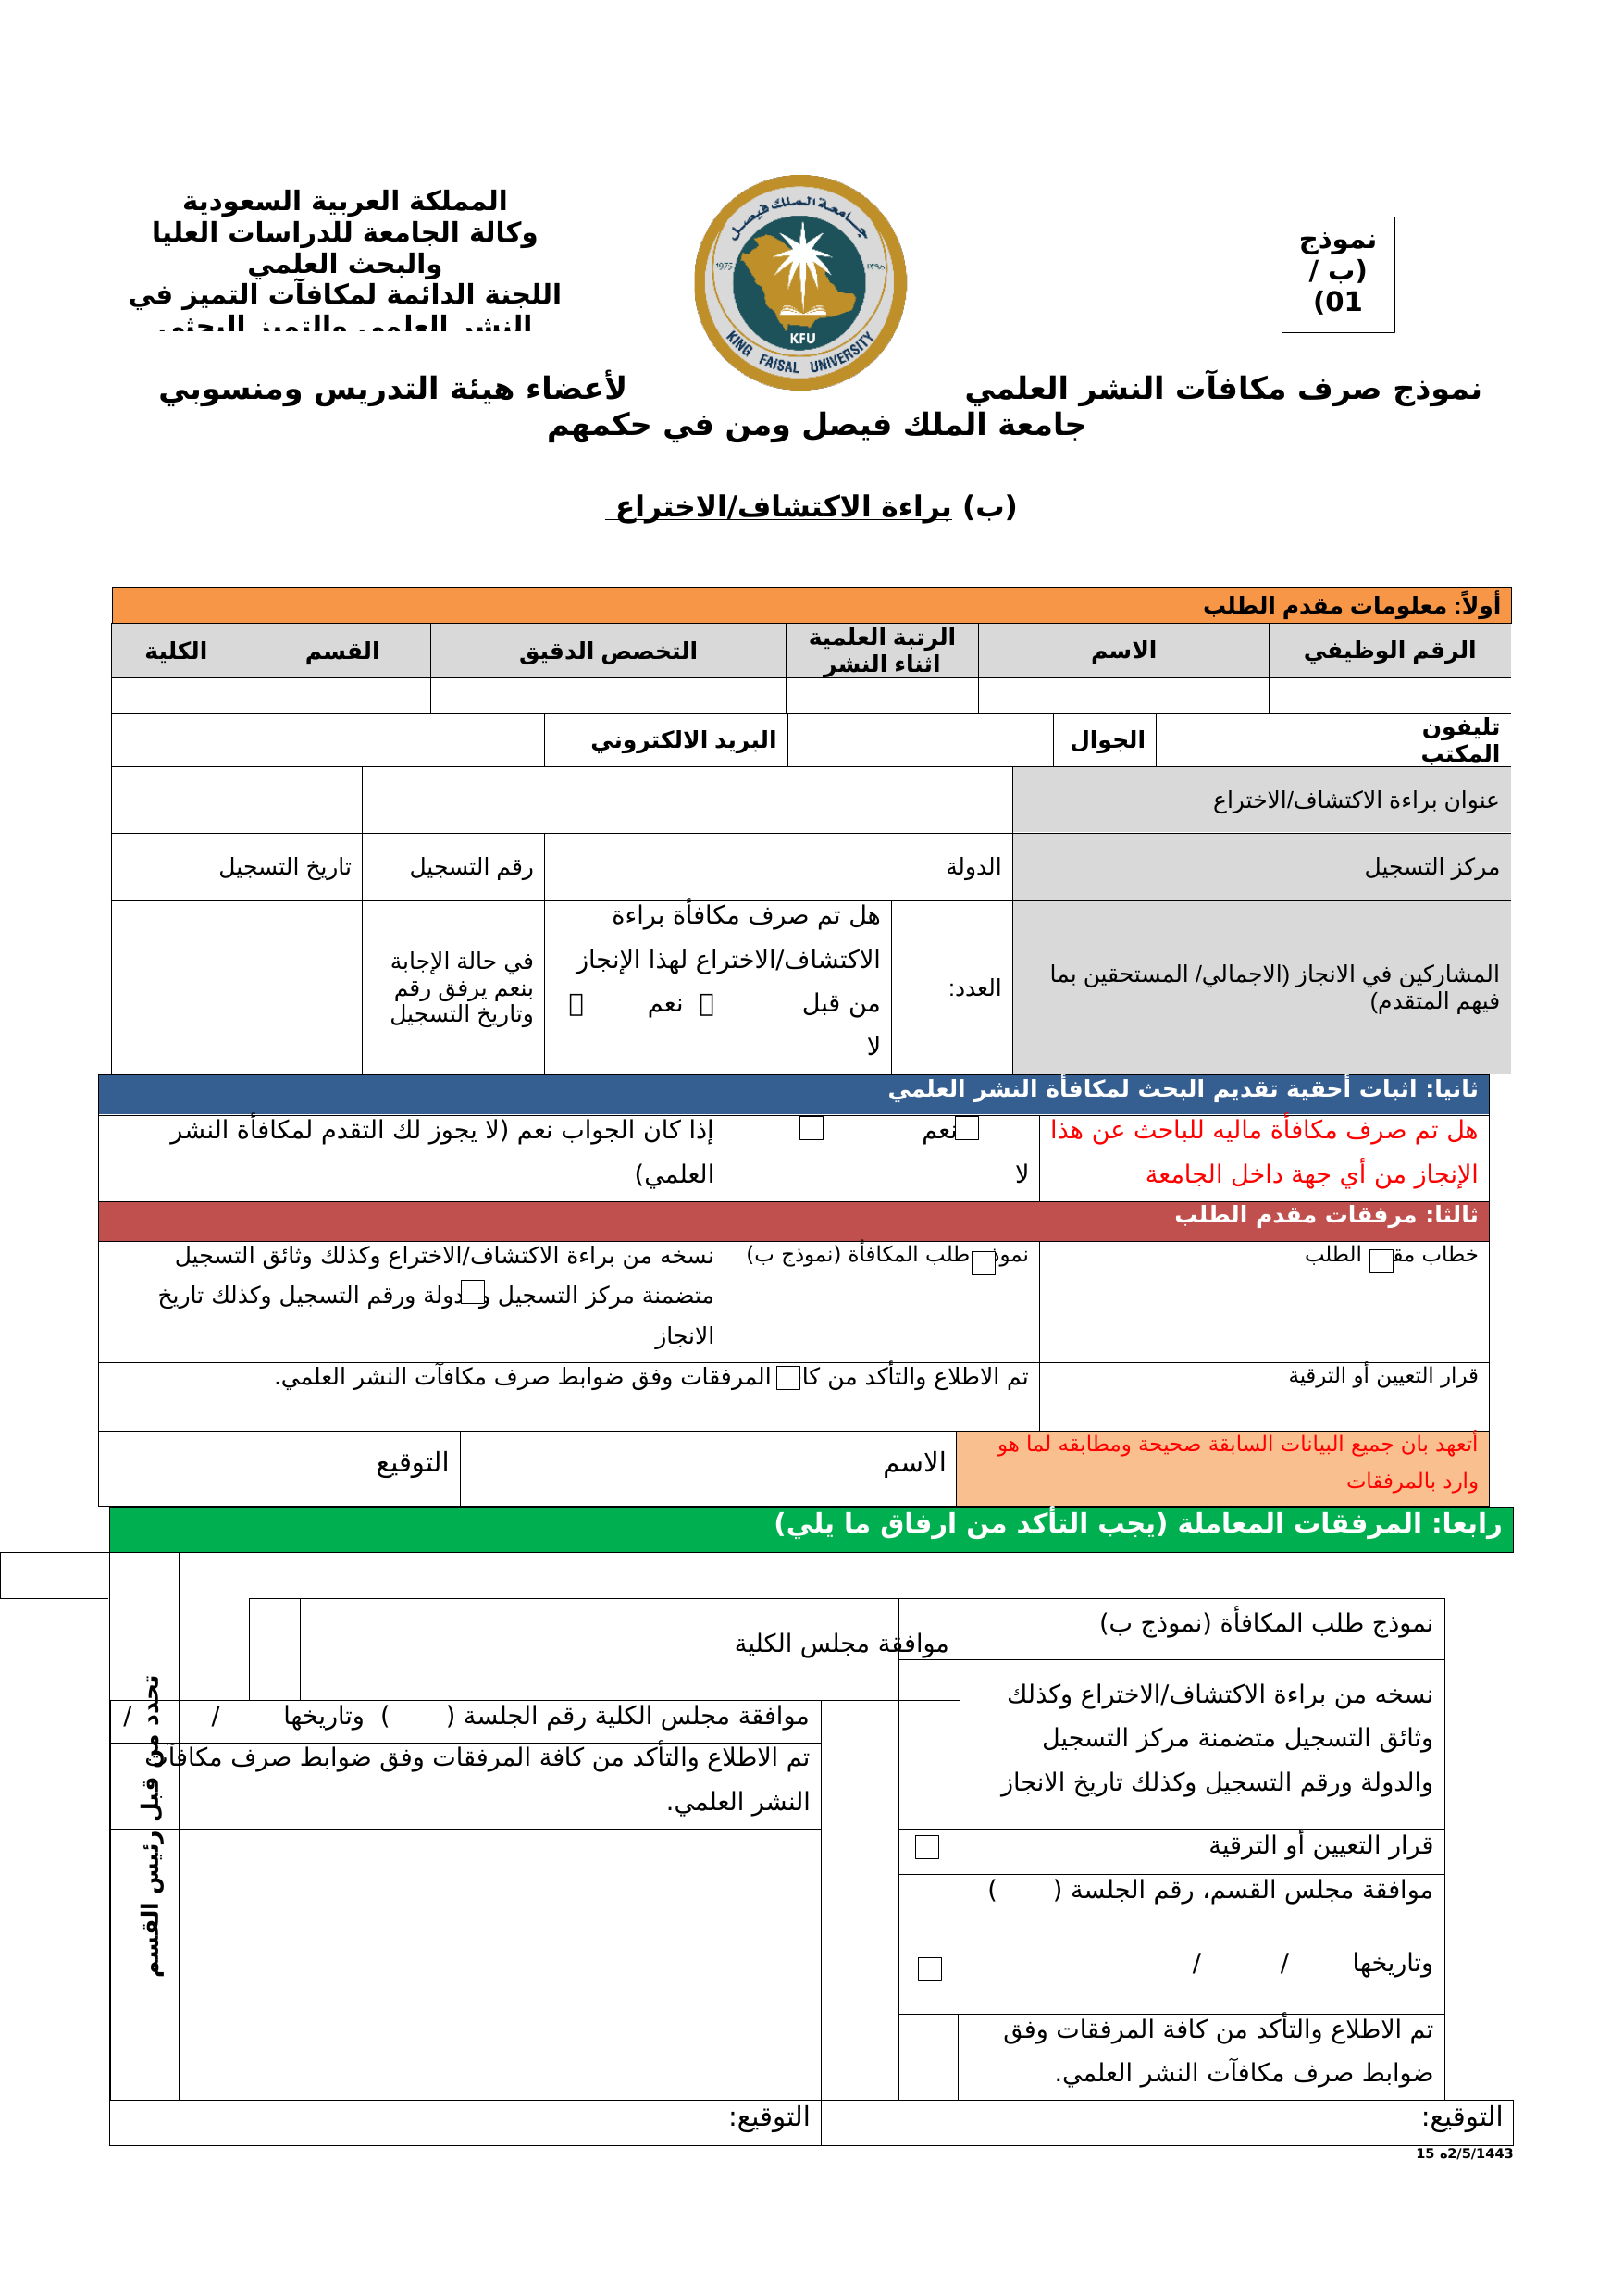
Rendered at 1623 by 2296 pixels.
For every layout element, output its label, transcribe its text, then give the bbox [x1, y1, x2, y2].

table_cell [112, 714, 544, 766]
table_cell [112, 901, 362, 1074]
table_cell مركز التسجيل [1013, 834, 1511, 900]
table_cell تاريخ التسجيل [112, 834, 362, 900]
table_cell الكلية [112, 624, 254, 677]
table_cell [363, 767, 1012, 832]
table_cell القسم [254, 624, 430, 677]
table_cell الرقم الوظيفي [1270, 624, 1511, 677]
table_cell تليفون المكتب [1381, 714, 1511, 766]
table_cell العدد: [892, 901, 1012, 1074]
table_cell [250, 1599, 300, 1700]
table_cell [112, 767, 362, 832]
table_cell [431, 678, 786, 713]
table_cell [899, 1701, 960, 1829]
table_cell الرتبة العلمية اثناء النشر [787, 624, 978, 677]
table_cell موافقة مجلس الكلية رقم الجلسة ( ) وتاريخها / / [180, 1701, 821, 1743]
table_cell موافقة مجلس القسم، رقم الجلسة ( ) وتاريخها / / [899, 1875, 1444, 2014]
table_header أولاً: معلومات مقدم الطلب [113, 588, 1511, 623]
table_cell تم الاطلاع والتأكد من كافة المرفقات وفق ضوابط صرف مكافآت النشر العلمي. [959, 2015, 1444, 2100]
table_cell الاسم [461, 1432, 956, 1506]
text 2/5/1443ه 15 [109, 2146, 1514, 2161]
table_cell نموذج طلب المكافأة (نموذج ب) [725, 1242, 1039, 1362]
table_cell إذا كان الجواب نعم (لا يجوز لك التقدم لمكافأة النشر العلمي) [99, 1116, 725, 1201]
table_cell تم الاطلاع والتأكد من كافة المرفقات وفق ضوابط صرف مكافآت النشر العلمي. [99, 1363, 1039, 1431]
table_header رابعا: المرفقات المعاملة (يجب التأكد من ارفاق ما يلي) [110, 1508, 1513, 1552]
table_cell قرار التعيين أو الترقية [1040, 1363, 1489, 1431]
table_cell ثالثا: مرفقات مقدم الطلب [99, 1202, 1489, 1241]
table_cell [112, 678, 254, 713]
subtitle نموذج صرف مكافآت النشر العلمي لأعضاء هيئة التدريس ومنسوبي جامعة الملك فيصل ومن في حكمهم [109, 371, 1514, 442]
table_cell الدولة [545, 834, 1012, 900]
table_header ثانيا: اثبات أحقية تقديم البحث لمكافأة النشر العلمي [99, 1075, 1489, 1114]
table_cell هل تم صرف مكافأة براءة الاكتشاف/الاختراع لهذا الإنجاز من قبل نعم لا [545, 901, 891, 1074]
table_cell التوقيع: [822, 2101, 1513, 2144]
table_cell [1270, 678, 1511, 713]
table_cell [787, 678, 978, 713]
table_cell [788, 714, 1053, 766]
table_cell التخصص الدقيق [431, 624, 786, 677]
table_cell نموذج طلب المكافأة (نموذج ب) [960, 1599, 1444, 1659]
table_cell رقم التسجيل [363, 834, 544, 900]
subtitle (ب) براءة الاكتشاف/الاختراع [109, 490, 1514, 524]
table_cell الجوال [1054, 714, 1156, 766]
table_cell تحدد من قبل رئيس القسم [110, 1553, 179, 1700]
table_cell التوقيع: [110, 2101, 821, 2144]
table_cell [180, 1830, 821, 2100]
table_cell أتعهد بان جميع البيانات السابقة صحيحة ومطابقه لما هو وارد بالمرفقات [957, 1432, 1489, 1506]
table_cell تم الاطلاع والتأكد من كافة المرفقات وفق ضوابط صرف مكافآت النشر العلمي. [180, 1744, 821, 1829]
picture [694, 175, 917, 391]
table_cell المشاركين في الانجاز (الاجمالي/ المستحقين بما فيهم المتقدم) [1013, 901, 1511, 1074]
table_cell نسخه من براءة الاكتشاف/الاختراع وكذلك وثائق التسجيل متضمنة مركز التسجيل والدولة ورقم التسجيل وكذلك تاريخ الانجاز [960, 1660, 1444, 1829]
table_cell نعم لا [725, 1116, 1039, 1201]
table_cell موافقة مجلس الكلية رقم الجلسة ( ) وتاريخها / / [111, 1701, 179, 1743]
table_cell موافقة مجلس الكلية [301, 1599, 898, 1700]
table_cell نسخه من براءة الاكتشاف/الاختراع وكذلك وثائق التسجيل متضمنة مركز التسجيل والدولة ورقم التسجيل وكذلك تاريخ الانجاز [99, 1242, 725, 1362]
table_cell [111, 1830, 179, 2100]
table_cell البريد الالكتروني [545, 714, 787, 766]
table_cell التوقيع [99, 1432, 460, 1506]
table_cell تم الاطلاع والتأكد من كافة المرفقات وفق ضوابط صرف مكافآت النشر العلمي. [111, 1744, 179, 1829]
table_cell [979, 678, 1269, 713]
table_cell [899, 2015, 958, 2100]
table_cell هل تم صرف مكافأة ماليه للباحث عن هذا الإنجاز من أي جهة داخل الجامعة [1040, 1116, 1489, 1201]
table_cell موافقة مجلس الكلية [899, 1599, 960, 1659]
table_cell في حالة الإجابة بنعم يرفق رقم وتاريخ التسجيل [363, 901, 544, 1074]
table_cell [1157, 714, 1381, 766]
table_cell [899, 1830, 960, 1874]
table_cell عنوان براءة الاكتشاف/الاختراع [1013, 767, 1511, 832]
table_cell الاسم [979, 624, 1269, 677]
table_cell [899, 1660, 960, 1700]
table_cell قرار التعيين أو الترقية [960, 1830, 1444, 1874]
table_cell خطاب مقدم الطلب [1040, 1242, 1489, 1362]
table_cell [254, 678, 430, 713]
